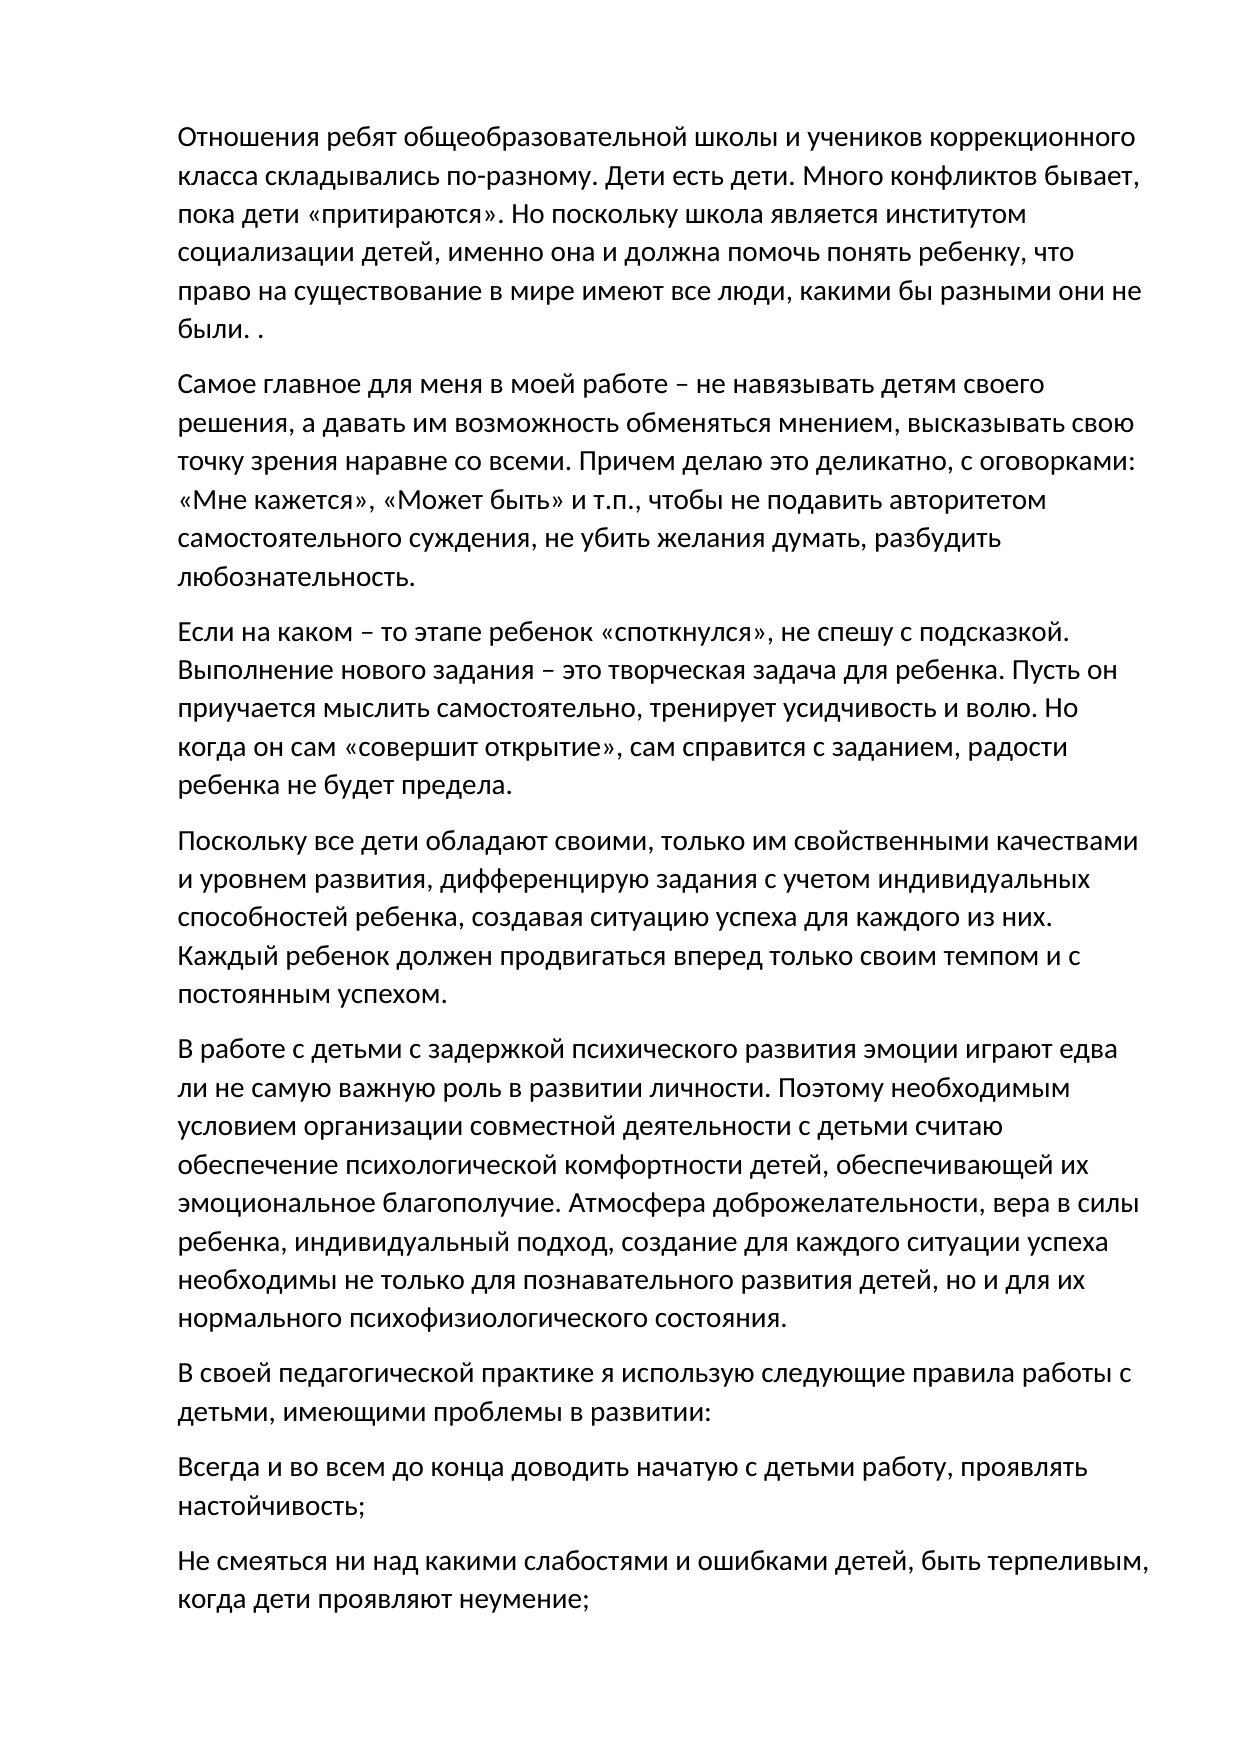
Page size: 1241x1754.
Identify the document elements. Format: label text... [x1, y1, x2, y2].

text В работе с детьми с задержкой психического развития эмоции играют едва ли не самую важную роль в развитии личности. Поэтому необходимым условием организации совместной деятельности с детьми считаю обеспечение психологической комфортности детей, обеспечивающей их эмоциональное благополучие. Атмосфера доброжелательности, вера в силы ребенка, индивидуальный подход, создание для каждого ситуации успеха необходимы не только для познавательного развития детей, но и для их нормального психофизиологического состояния. [177, 1030, 1152, 1335]
text Поскольку все дети обладают своими, только им свойственными качествами и уровнем развития, дифференцирую задания с учетом индивидуальных способностей ребенка, создавая ситуацию успеха для каждого из них. Каждый ребенок должен продвигаться вперед только своим темпом и с постоянным успехом. [177, 822, 1152, 1011]
text Если на каком – то этапе ребенок «споткнулся», не спешу с подсказкой. Выполнение нового задания – это творческая задача для ребенка. Пусть он приучается мыслить самостоятельно, тренирует усидчивость и волю. Но когда он сам «совершит открытие», сам справится с заданием, радости ребенка не будет предела. [177, 613, 1152, 802]
text Отношения ребят общеобразовательной школы и учеников коррекционного класса складывались по-разному. Дети есть дети. Много конфликтов бывает, пока дети «притираются». Но поскольку школа является институтом социализации детей, именно она и должна помочь понять ребенку, что право на существование в мире имеют все люди, какими бы разными они не были. . [177, 118, 1152, 346]
text Самое главное для меня в моей работе – не навязывать детям своего решения, а давать им возможность обменяться мнением, высказывать свою точку зрения наравне со всеми. Причем делаю это деликатно, с оговорками: «Мне кажется», «Может быть» и т.п., чтобы не подавить авторитетом самостоятельного суждения, не убить желания думать, разбудить любознательность. [177, 365, 1152, 593]
text Всегда и во всем до конца доводить начатую с детьми работу, проявлять настойчивость; [177, 1448, 1152, 1522]
text Не смеяться ни над какими слабостями и ошибками детей, быть терпеливым, когда дети проявляют неумение; [177, 1542, 1152, 1616]
text В своей педагогической практике я использую следующие правила работы с детьми, имеющими проблемы в развитии: [177, 1354, 1152, 1429]
